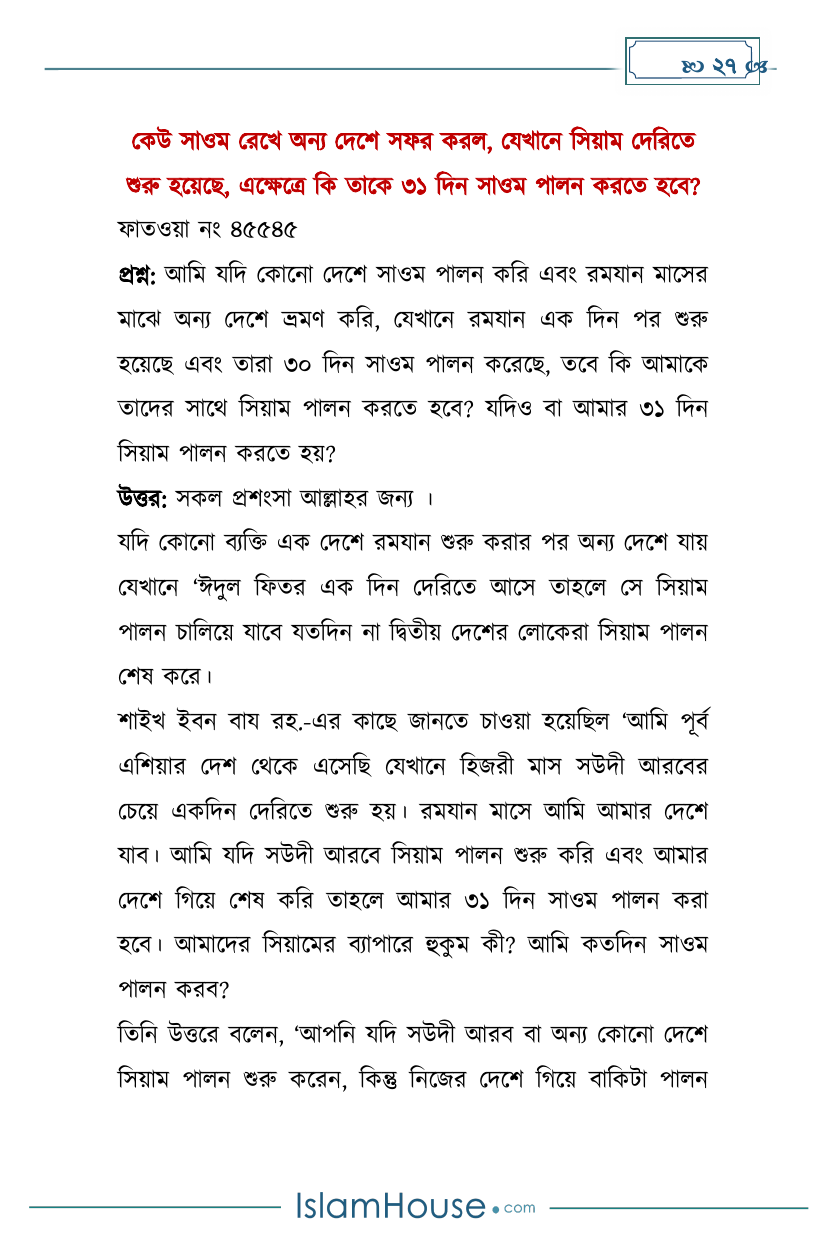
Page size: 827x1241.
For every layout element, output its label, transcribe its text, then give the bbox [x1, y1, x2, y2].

picture [22, 1186, 281, 1224]
text শাইখ ইবন বায রহ.-এর কাছে জানতে চাওয়া হয়েছিল ‘আমি পূর্ব এশিয়ার দেশ থেকে এসেছি যেখানে হিজরী মাস সউদী আরবের চেয়ে একদিন দেরিতে শুরু হয়। রমযান মাসে আমি আমার দেশে যাব। আমি যদি সউদী আরবে সিয়াম পালন শুরু করি এবং আমার দেশে গিয়ে শেষ করি তাহলে আমার ৩১ দিন সাওম পালন করা হবে। আমাদের সিয়ামের ব্যাপারে হুকুম কী? আমি কতদিন সাওম পালন করব? [118, 699, 709, 1009]
text কেউ সাওম রেখে অন্য দেশে সফর করল, যেখানে সিয়াম দেরিতে শুরু হয়েছে, এক্ষেত্রে কি তাকে ৩১ দিন সাওম পালন করতে হবে? [118, 118, 709, 204]
text যদি কোনো ব্যক্তি এক দেশে রমযান শুরু করার পর অন্য দেশে যায় যেখানে ‘ঈদুল ফিতর এক দিন দেরিতে আসে তাহলে সে সিয়াম পালন চালিয়ে যাবে যতদিন না দ্বিতীয় দেশের লোকেরা সিয়াম পালন শেষ করে। [118, 520, 709, 696]
text প্রশ্ন: আমি যদি কোনো দেশে সাওম পালন করি এবং রমযান মাসের মাঝে অন্য দেশে ভ্রমণ করি, যেখানে রমযান এক দিন পর শুরু হয়েছে এবং তারা ৩০ দিন সাওম পালন করেছে, তবে কি আমাকে তাদের সাথে সিয়াম পালন করতে হবে? যদিও বা আমার ৩১ দিন সিয়াম পালন করতে হয়? [118, 252, 709, 472]
picture [289, 1187, 809, 1225]
text ফাতওয়া নং ৪৫৫৪৫ [118, 207, 709, 249]
text উত্তর: সকল প্রশংসা আল্লাহর জন্য । [118, 476, 709, 517]
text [118, 1012, 709, 1098]
